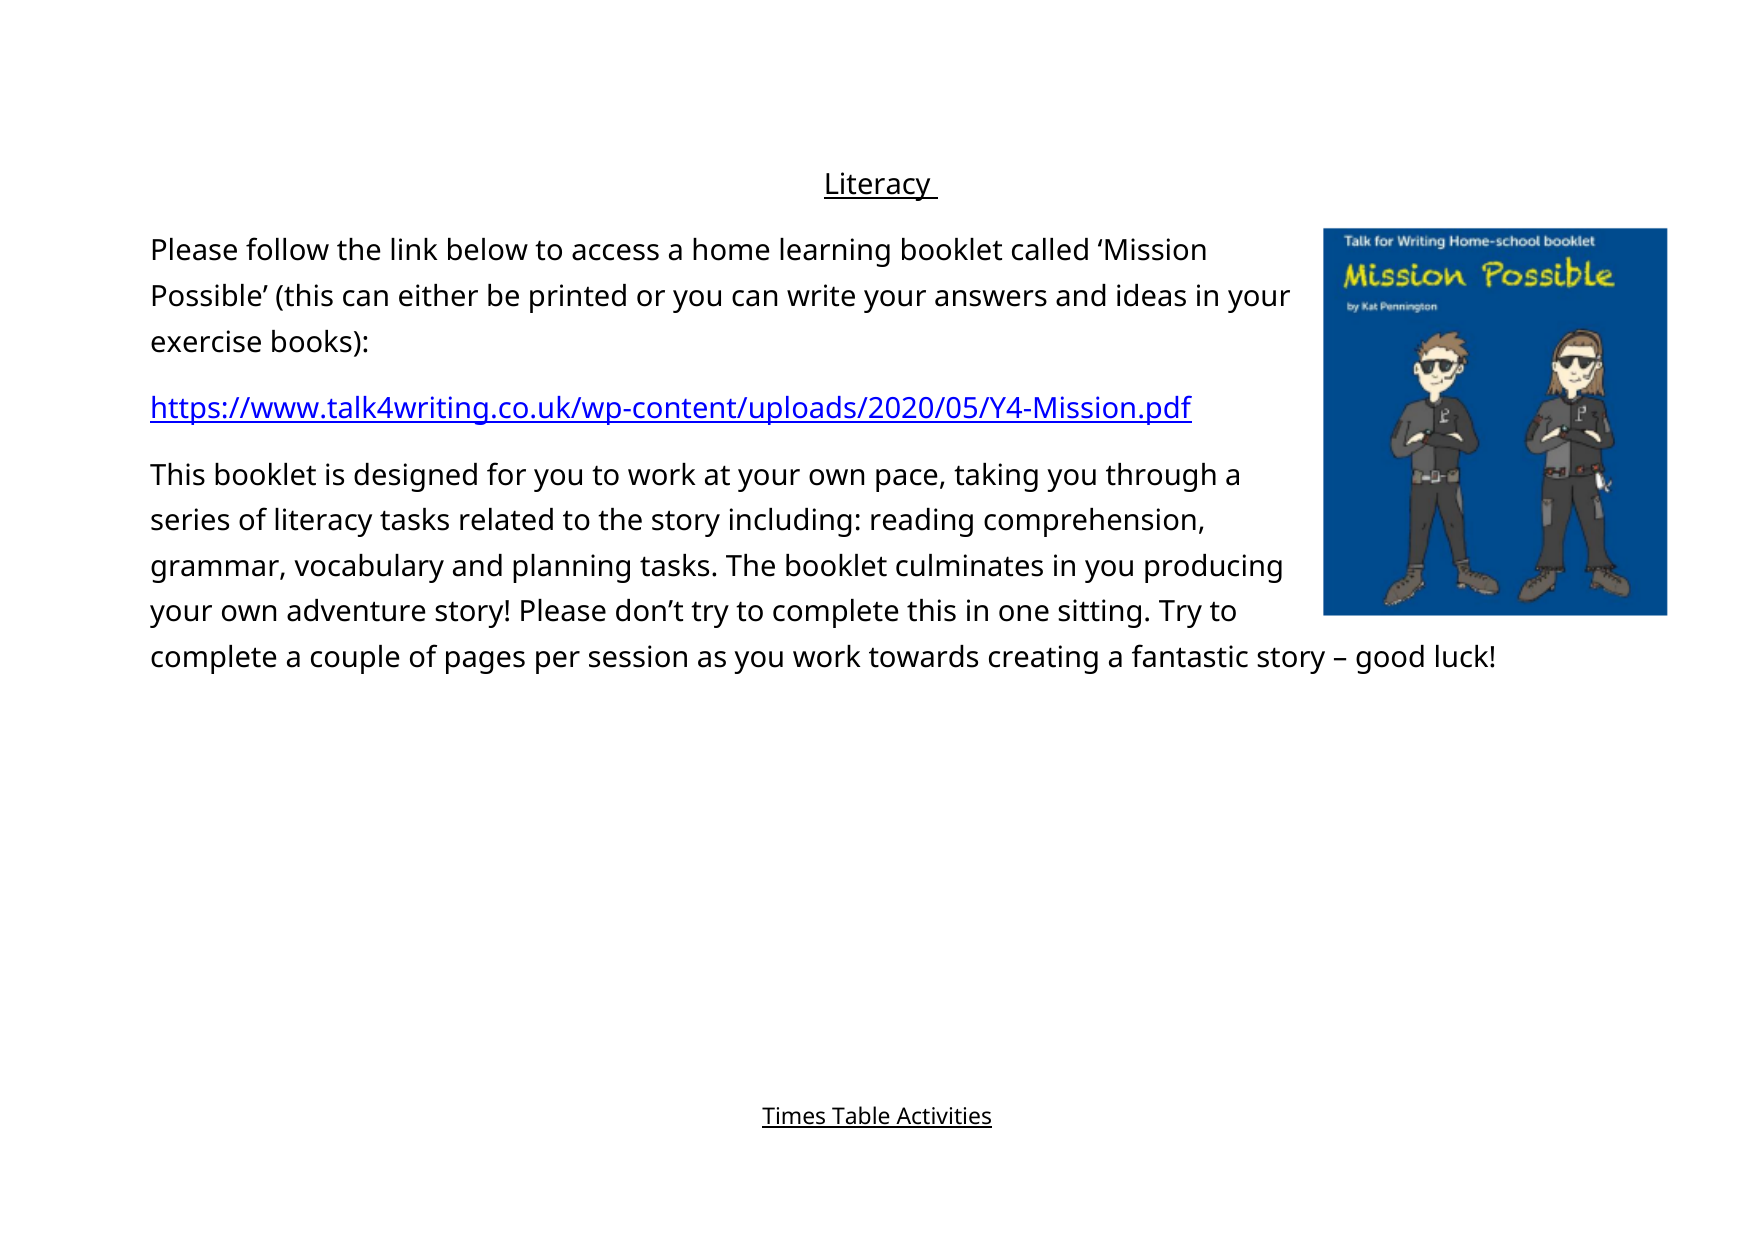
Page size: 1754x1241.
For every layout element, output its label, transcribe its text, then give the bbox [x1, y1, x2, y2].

text Times Table Activities [150, 1100, 1604, 1131]
picture [1313, 216, 1680, 624]
text Please follow the link below to access a home learning booklet called ‘Mission Possible’ (this can either be printed or you can write your answers and ideas in your exercise books): [150, 229, 1313, 361]
text https://www.talk4writing.co.uk/wp-content/uploads/2020/05/Y4-Mission.pdf [150, 387, 1313, 427]
text This booklet is designed for you to work at your own pace, taking you through a series of literacy tasks related to the story including: reading comprehension, grammar, vocabulary and planning tasks. The booklet culminates in you producing your own adventure story! Please don’t try to complete this in one sitting. Try to complete a couple of pages per session as you work towards creating a fantastic story – good luck! [150, 454, 1604, 676]
text Literacy [150, 163, 1604, 203]
